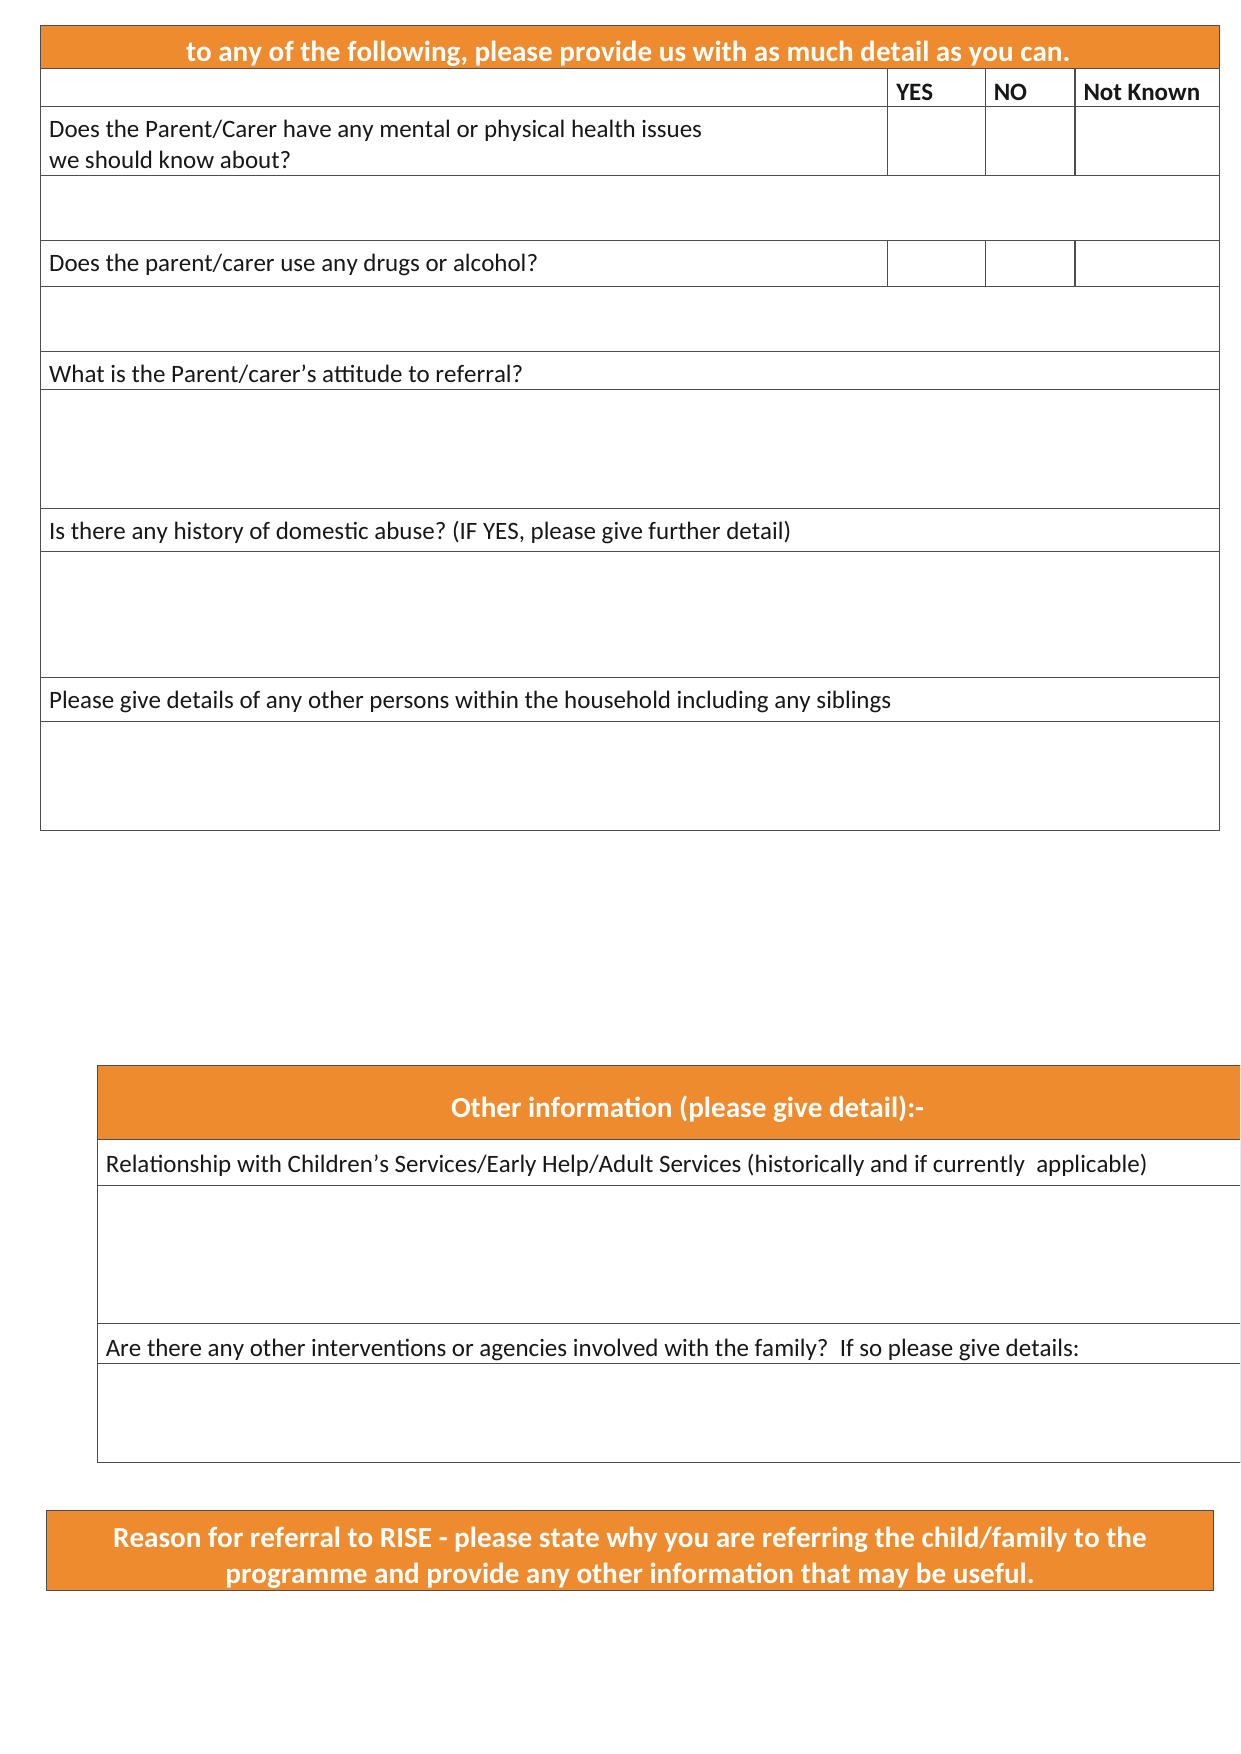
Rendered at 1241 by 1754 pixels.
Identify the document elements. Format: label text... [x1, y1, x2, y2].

table_cell [41, 287, 1219, 351]
table_cell [888, 241, 985, 286]
table_cell [986, 241, 1074, 286]
table_cell Does the parent/carer use any drugs or alcohol? [41, 241, 887, 286]
table_cell [41, 69, 887, 106]
table_cell [1076, 241, 1219, 286]
table_cell Does the Parent/Carer have any mental or physical health issues we should know about? [41, 107, 887, 174]
table_cell [41, 390, 1219, 507]
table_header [41, 26, 1219, 68]
table_cell [41, 552, 1219, 677]
table_cell [41, 176, 1219, 240]
table_cell Are there any other interventions or agencies involved with the family? If so please give details: [98, 1324, 1240, 1363]
table_cell Please give details of any other persons within the household including any siblings [41, 678, 1219, 721]
table_cell [1076, 107, 1219, 174]
table_cell [888, 107, 985, 174]
table_cell [98, 1186, 1240, 1323]
table_cell Relationship with Children’s Services/Early Help/Adult Services (historically and if currently applicable) [98, 1140, 1240, 1185]
table_cell What is the Parent/carer’s attitude to referral? [41, 352, 1219, 389]
table_cell Is there any history of domestic abuse? (IF YES, please give further detail) [41, 509, 1219, 551]
table_cell Not Known [1076, 69, 1219, 106]
table_cell NO [986, 69, 1074, 106]
table_cell YES [888, 69, 985, 106]
table_header Reason for referral to RISE - please state why you are referring the child/family to the programme and provide any other information that may be useful. [47, 1511, 1213, 1590]
table_cell [986, 107, 1074, 174]
table_cell [98, 1364, 1240, 1462]
table_header Other information (please give detail):- [98, 1066, 1240, 1139]
table_cell [41, 722, 1219, 829]
